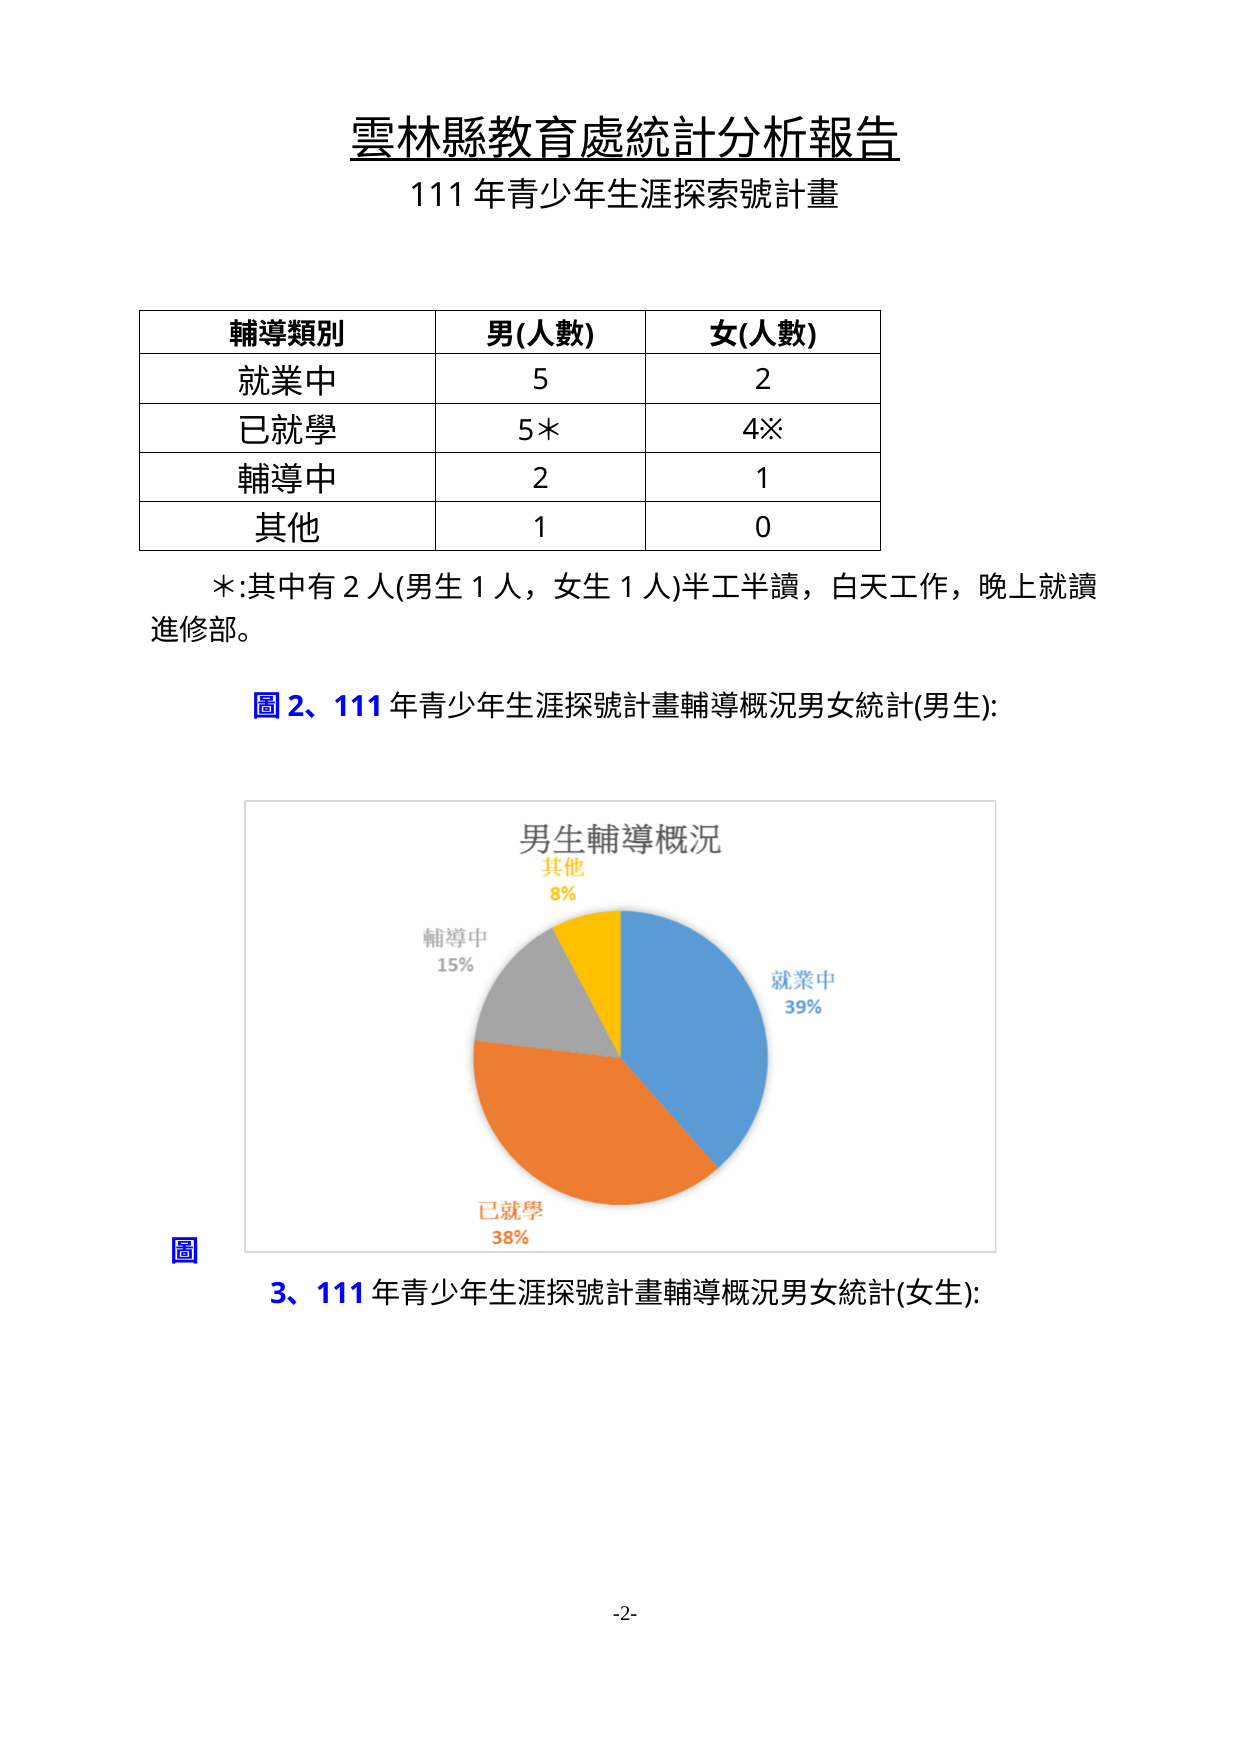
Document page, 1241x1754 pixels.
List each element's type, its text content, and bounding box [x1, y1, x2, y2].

table_header 女(人數) [646, 311, 880, 353]
table_cell 1 [436, 502, 645, 550]
table_cell 2 [646, 354, 880, 403]
table_cell 2 [436, 453, 645, 501]
picture [244, 800, 997, 1253]
table_cell 其他 [140, 502, 435, 550]
text ＊:其中有2人(男生1人，女生1人)半工半讀，白天工作，晚上就讀進修部。 [150, 564, 1100, 649]
table_cell 4※ [646, 404, 880, 452]
text 圖2、111年青少年生涯探號計畫輔導概況男女統計(男生): [150, 682, 1100, 724]
table_cell 5＊ [436, 404, 645, 452]
table_cell 就業中 [140, 354, 435, 403]
table_cell 輔導中 [140, 453, 435, 501]
table_cell 已就學 [140, 404, 435, 452]
table_cell 0 [646, 502, 880, 550]
table_header 輔導類別 [140, 311, 435, 353]
table_cell 5 [436, 354, 645, 403]
text 圖3、111年青少年生涯探號計畫輔導概況男女統計(女生): [150, 1228, 1100, 1312]
table_header 男(人數) [436, 311, 645, 353]
table_cell 1 [646, 453, 880, 501]
